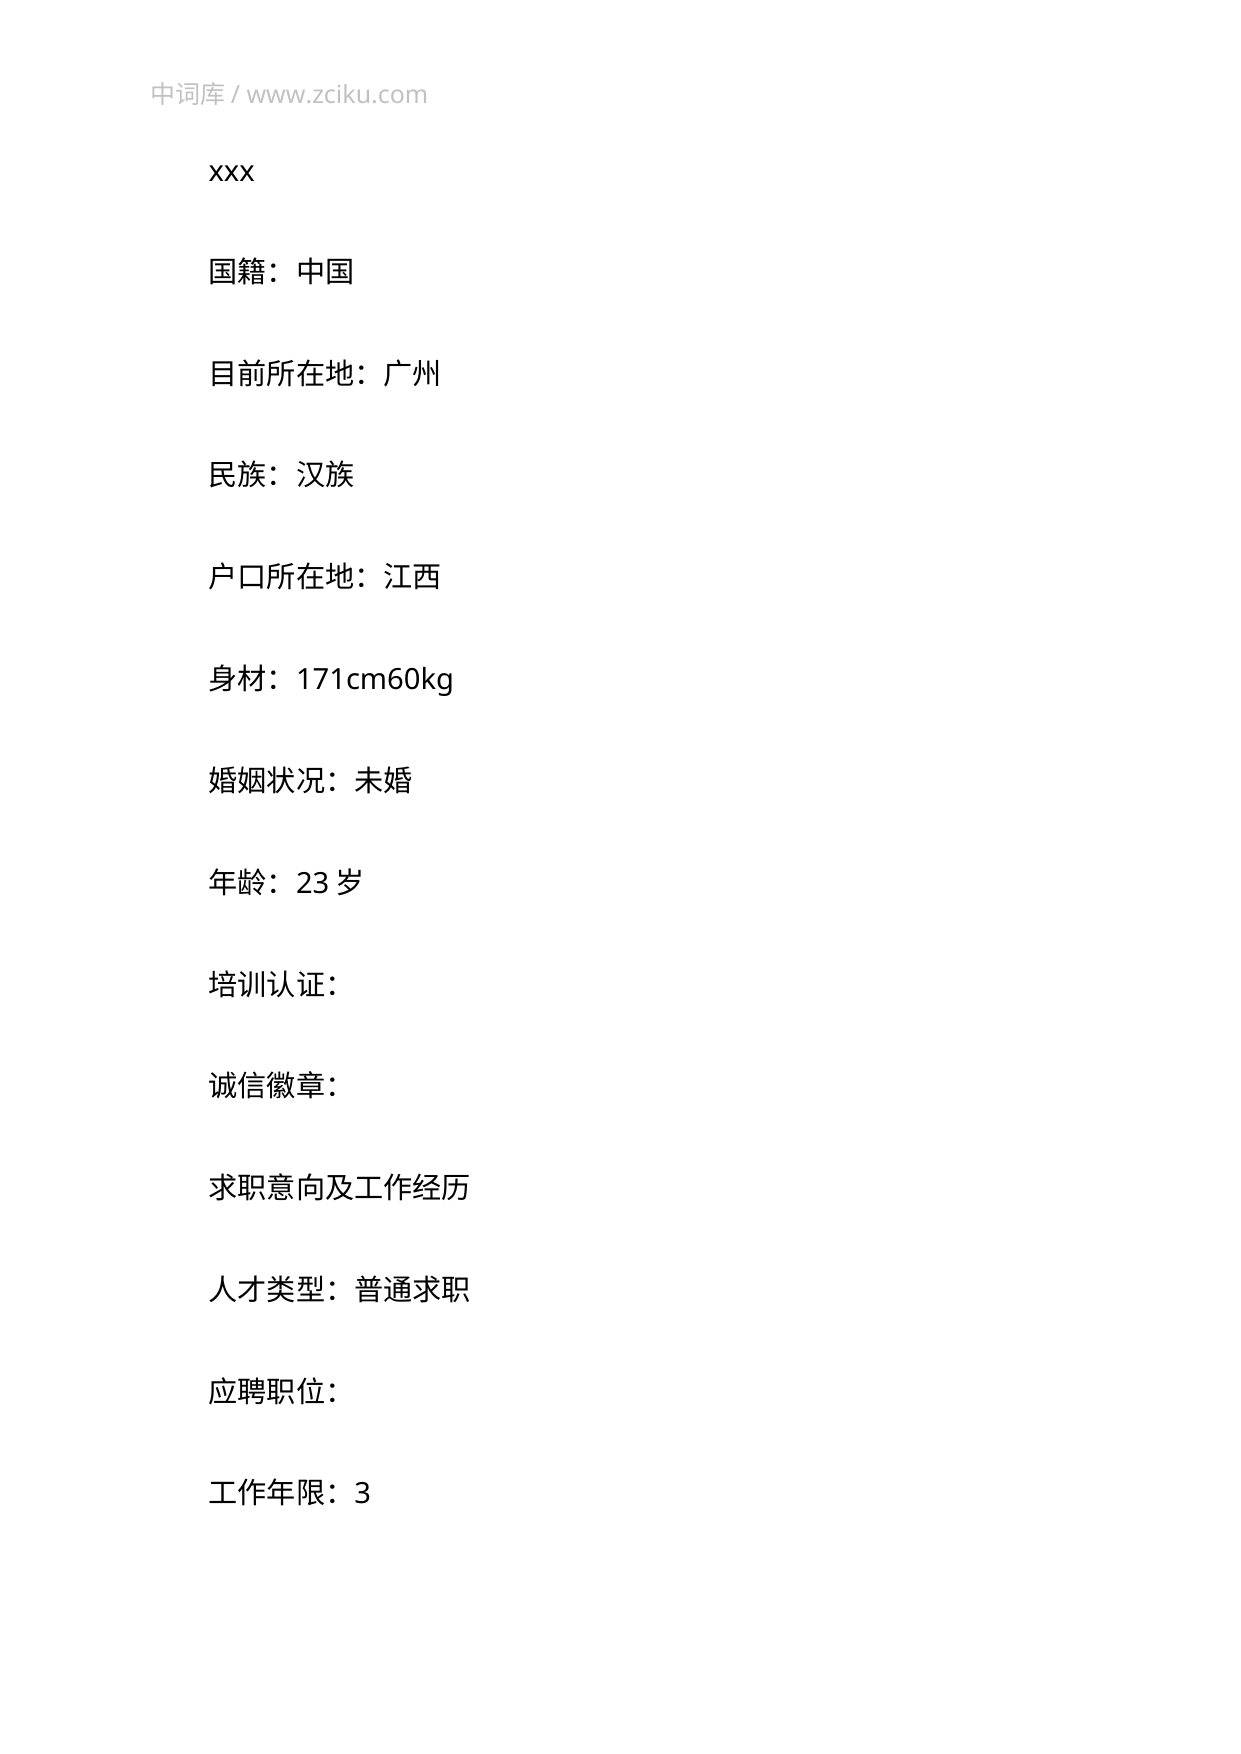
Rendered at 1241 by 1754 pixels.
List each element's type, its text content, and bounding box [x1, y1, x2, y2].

text 求职意向及工作经历 [150, 1165, 1090, 1207]
text 国籍：中国 [150, 248, 1090, 291]
text 工作年限：3 [150, 1470, 1090, 1512]
text 年龄：23岁 [150, 859, 1090, 902]
text 民族：汉族 [150, 452, 1090, 494]
text 培训认证： [150, 961, 1090, 1003]
text 诚信徽章： [150, 1063, 1090, 1105]
text 目前所在地：广州 [150, 350, 1090, 392]
text 婚姻状况：未婚 [150, 757, 1090, 800]
text 人才类型：普通求职 [150, 1267, 1090, 1309]
text 应聘职位： [150, 1368, 1090, 1411]
text 户口所在地：江西 [150, 554, 1090, 596]
text 身材：171cm60kg [150, 656, 1090, 698]
text xxx [150, 150, 1090, 190]
